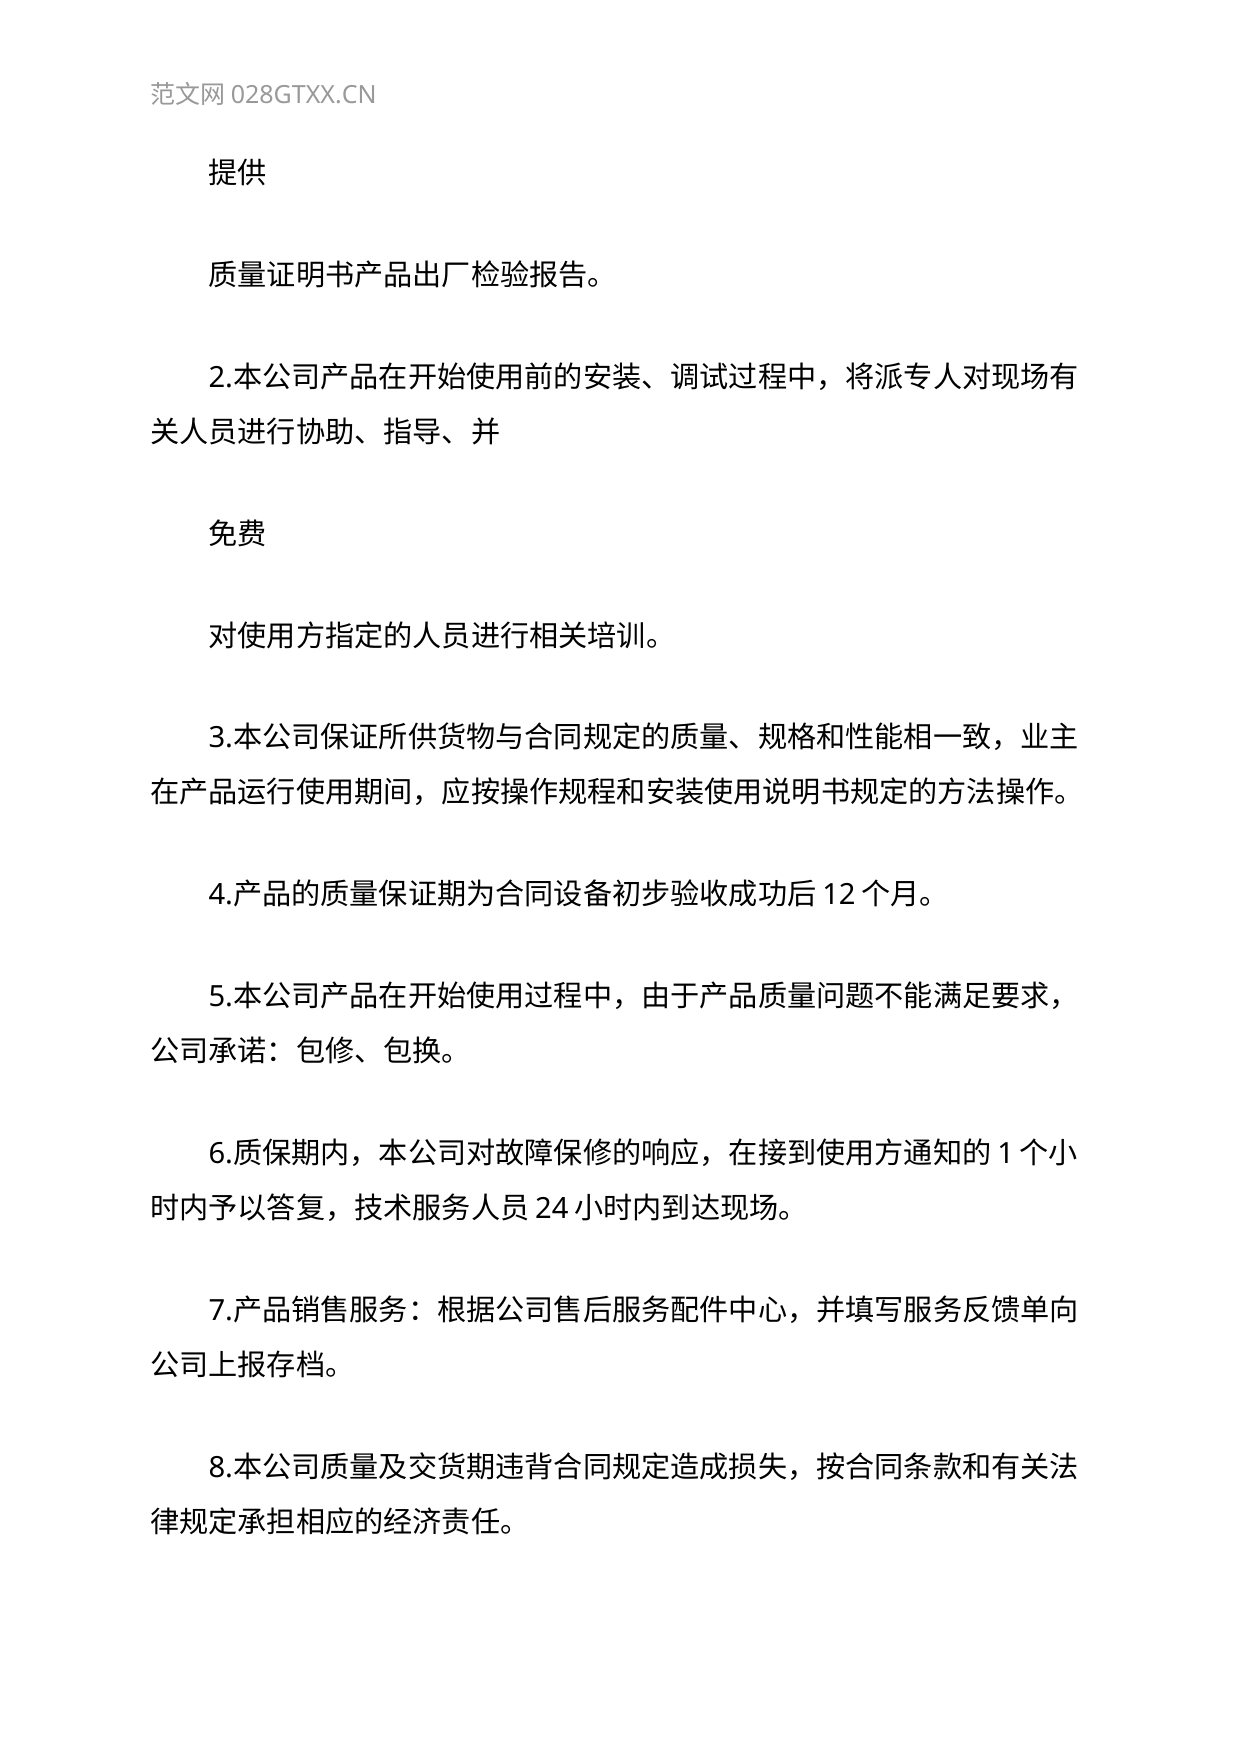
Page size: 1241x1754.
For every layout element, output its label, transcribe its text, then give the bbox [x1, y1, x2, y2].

text 8.本公司质量及交货期违背合同规定造成损失，按合同条款和有关法律规定承担相应的经济责任。 [150, 1443, 1090, 1540]
text 5.本公司产品在开始使用过程中，由于产品质量问题不能满足要求，公司承诺：包修、包换。 [150, 973, 1090, 1070]
text 2.本公司产品在开始使用前的安装、调试过程中，将派专人对现场有关人员进行协助、指导、并 [150, 353, 1090, 451]
text 质量证明书产品出厂检验报告。 [150, 252, 1090, 294]
text 6.质保期内，本公司对故障保修的响应，在接到使用方通知的1个小时内予以答复，技术服务人员24小时内到达现场。 [150, 1129, 1090, 1227]
text 4.产品的质量保证期为合同设备初步验收成功后12个月。 [150, 871, 1090, 913]
text 提供 [150, 150, 1090, 192]
text 对使用方指定的人员进行相关培训。 [150, 612, 1090, 654]
text 3.本公司保证所供货物与合同规定的质量、规格和性能相一致，业主在产品运行使用期间，应按操作规程和安装使用说明书规定的方法操作。 [150, 714, 1090, 811]
text 7.产品销售服务：根据公司售后服务配件中心，并填写服务反馈单向公司上报存档。 [150, 1286, 1090, 1384]
text 免费 [150, 510, 1090, 553]
